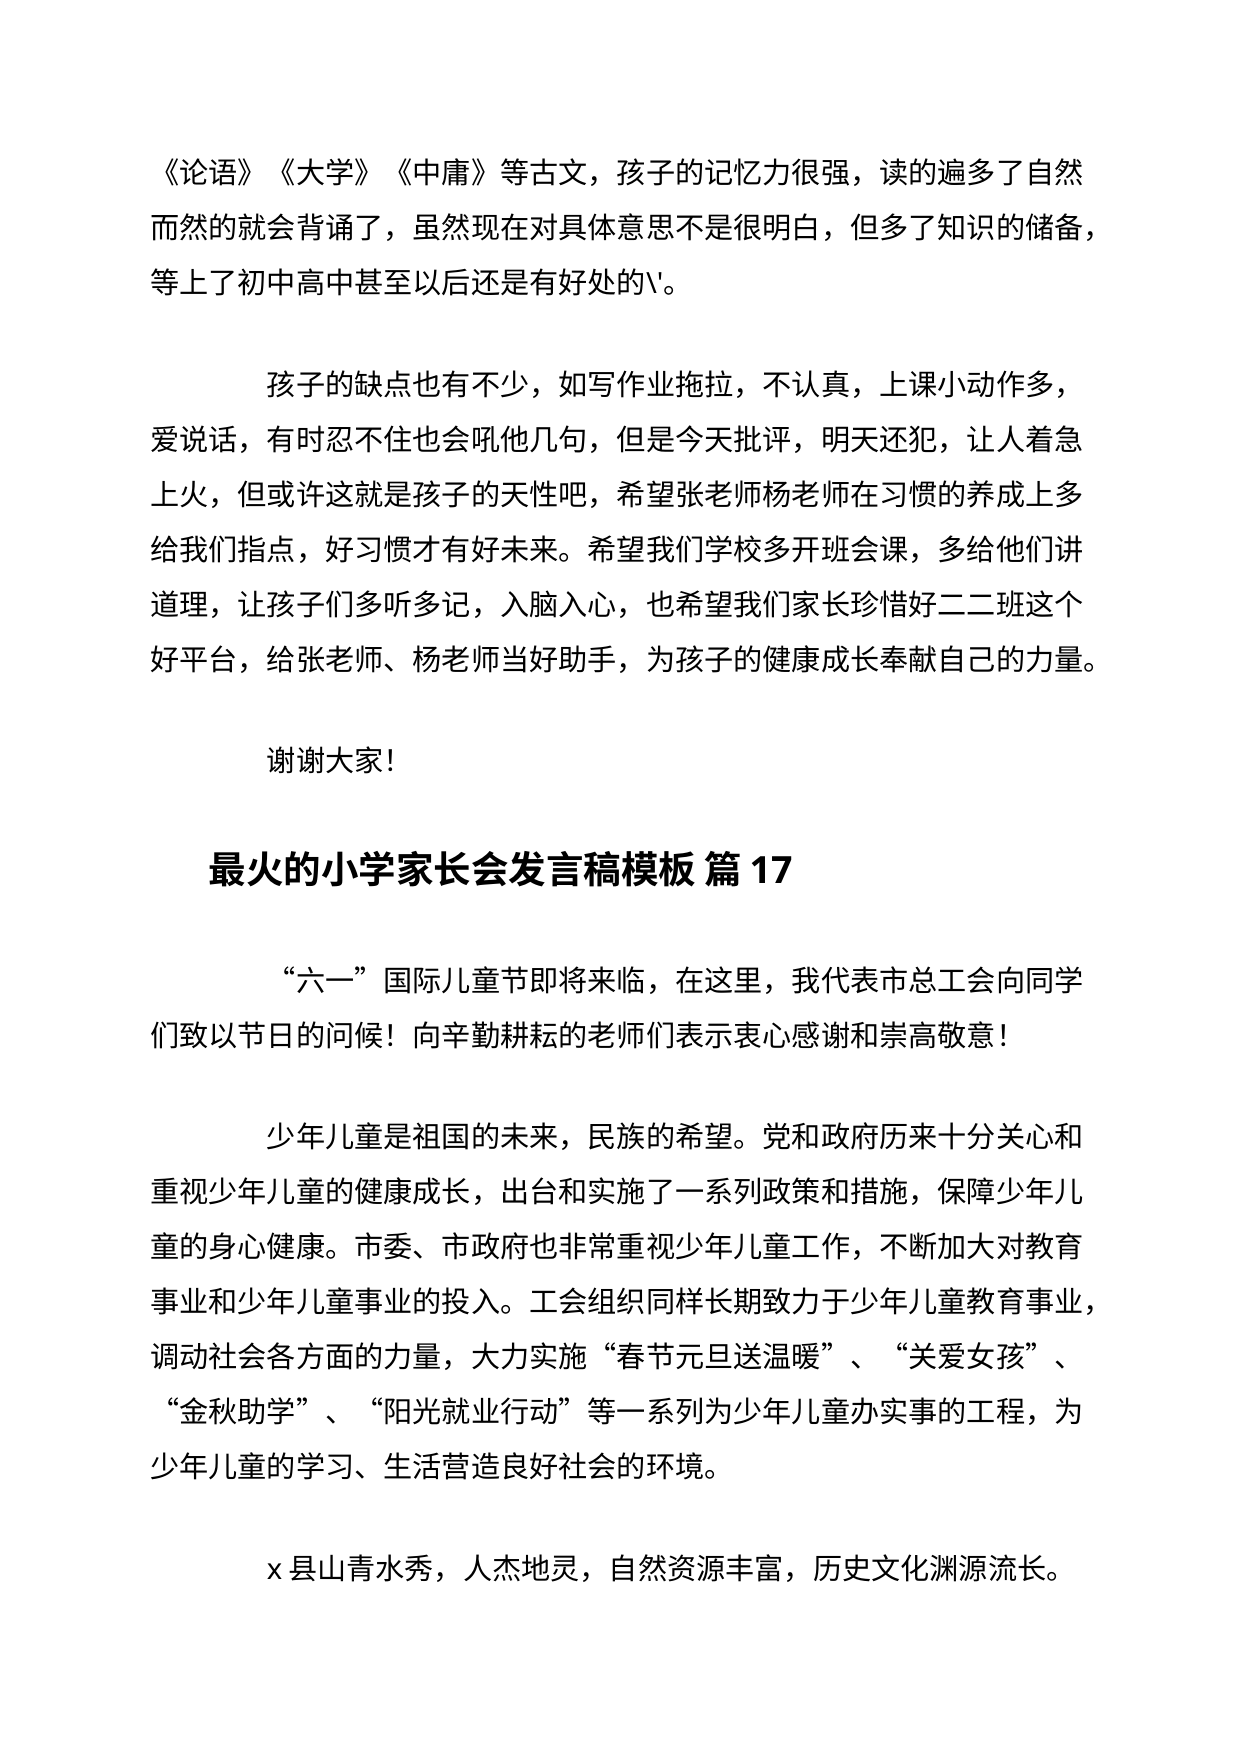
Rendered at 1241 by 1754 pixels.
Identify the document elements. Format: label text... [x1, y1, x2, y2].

text 谢谢大家！ [150, 738, 1090, 780]
text “六一”国际儿童节即将来临，在这里，我代表市总工会向同学们致以节日的问候！向辛勤耕耘的老师们表示衷心感谢和崇高敬意！ [150, 957, 1090, 1054]
text 孩子的缺点也有不少，如写作业拖拉，不认真，上课小动作多，爱说话，有时忍不住也会吼他几句，但是今天批评，明天还犯，让人着急上火，但或许这就是孩子的天性吧，希望张老师杨老师在习惯的养成上多给我们指点，好习惯才有好未来。希望我们学校多开班会课，多给他们讲道理，让孩子们多听多记，入脑入心，也希望我们家长珍惜好二二班这个好平台，给张老师、杨老师当好助手，为孩子的健康成长奉献自己的力量。 [150, 362, 1090, 678]
text 少年儿童是祖国的未来，民族的希望。党和政府历来十分关心和重视少年儿童的健康成长，出台和实施了一系列政策和措施，保障少年儿童的身心健康。市委、市政府也非常重视少年儿童工作，不断加大对教育事业和少年儿童事业的投入。工会组织同样长期致力于少年儿童教育事业，调动社会各方面的力量，大力实施“春节元旦送温暖”、“关爱女孩”、“金秋助学”、“阳光就业行动”等一系列为少年儿童办实事的工程，为少年儿童的学习、生活营造良好社会的环境。 [150, 1114, 1090, 1486]
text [150, 150, 1090, 302]
text 最火的小学家长会发言稿模板 篇17 [150, 840, 1090, 894]
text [150, 1545, 1090, 1588]
